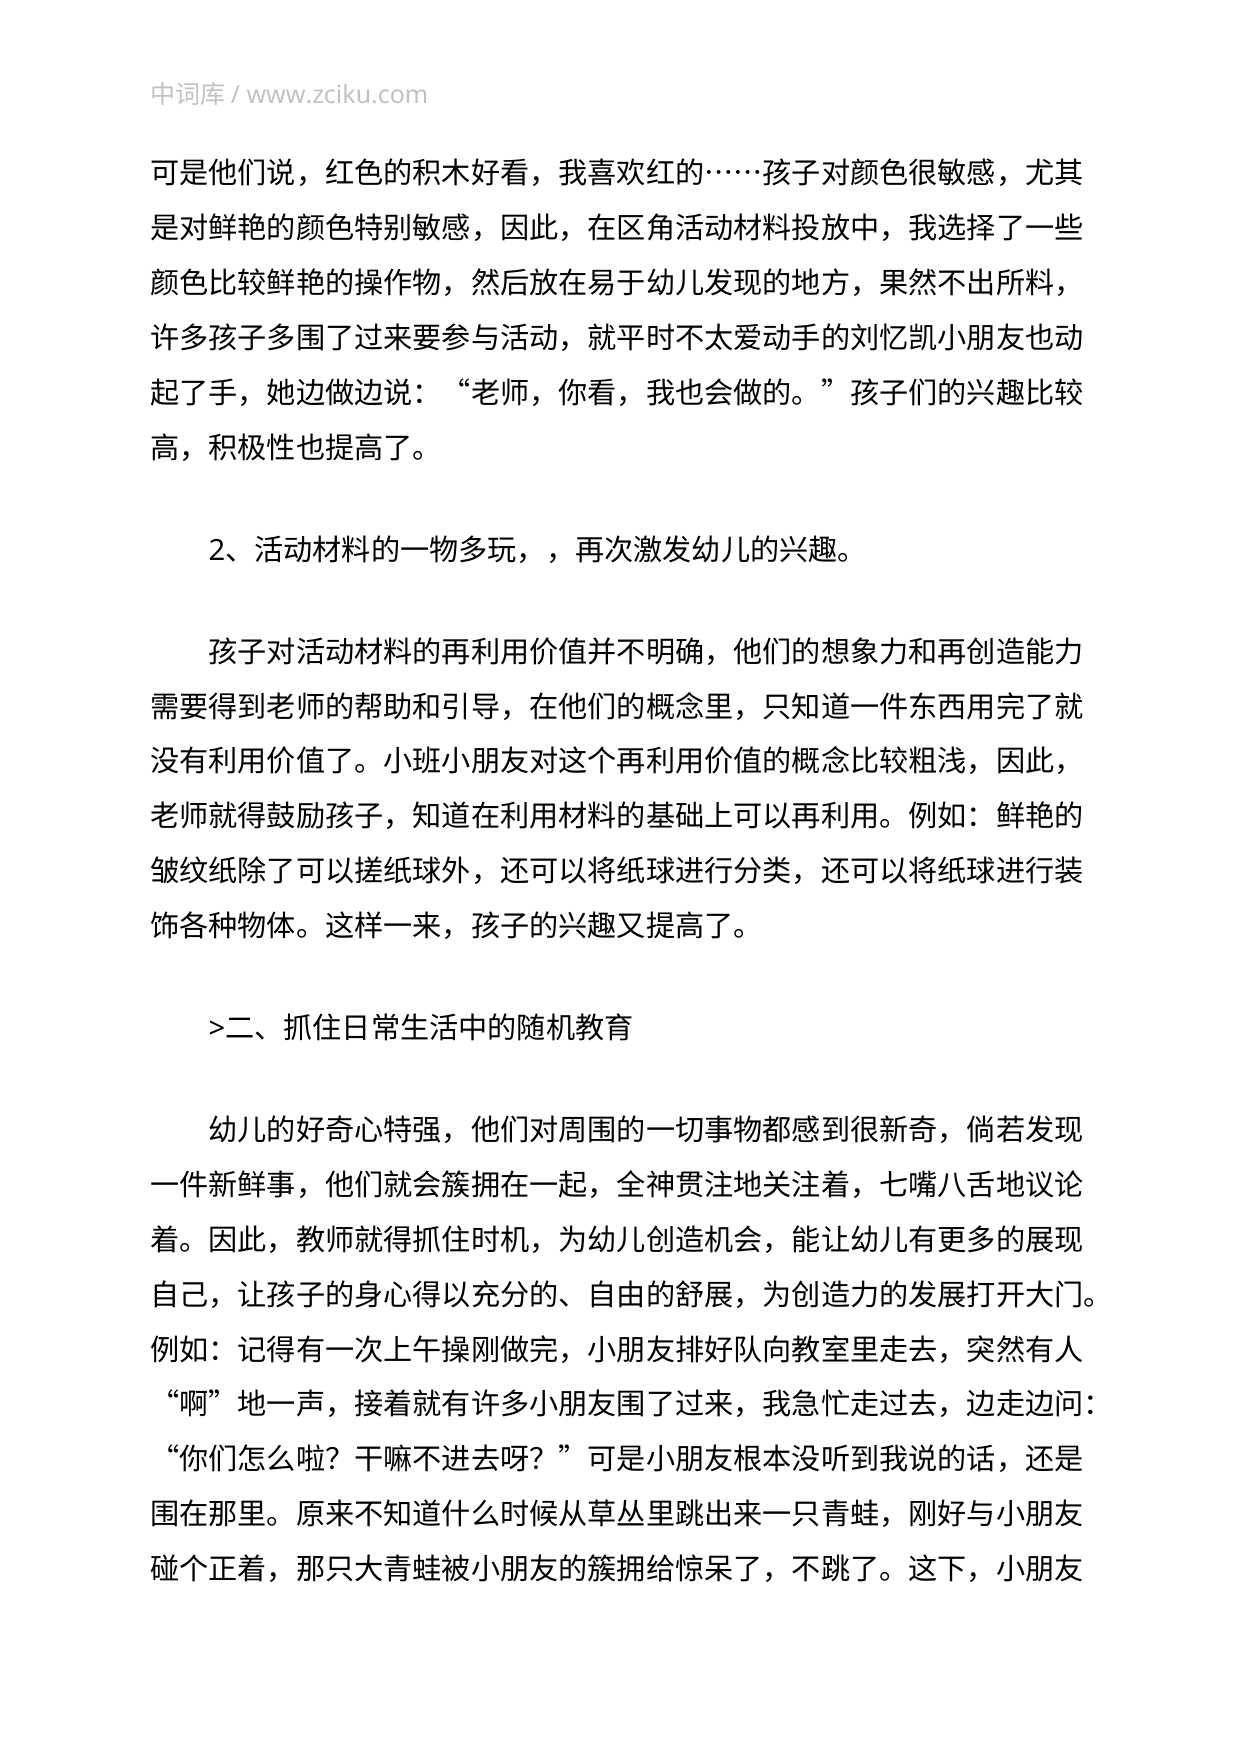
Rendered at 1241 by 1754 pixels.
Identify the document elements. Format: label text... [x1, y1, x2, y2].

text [150, 150, 1090, 467]
text 孩子对活动材料的再利用价值并不明确，他们的想象力和再创造能力需要得到老师的帮助和引导，在他们的概念里，只知道一件东西用完了就没有利用价值了。小班小朋友对这个再利用价值的概念比较粗浅，因此，老师就得鼓励孩子，知道在利用材料的基础上可以再利用。例如：鲜艳的皱纹纸除了可以搓纸球外，还可以将纸球进行分类，还可以将纸球进行装饰各种物体。这样一来，孩子的兴趣又提高了。 [150, 628, 1090, 945]
text 2、活动材料的一物多玩，，再次激发幼儿的兴趣。 [150, 526, 1090, 569]
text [150, 1106, 1090, 1588]
text >二、抓住日常生活中的随机教育 [150, 1004, 1090, 1047]
